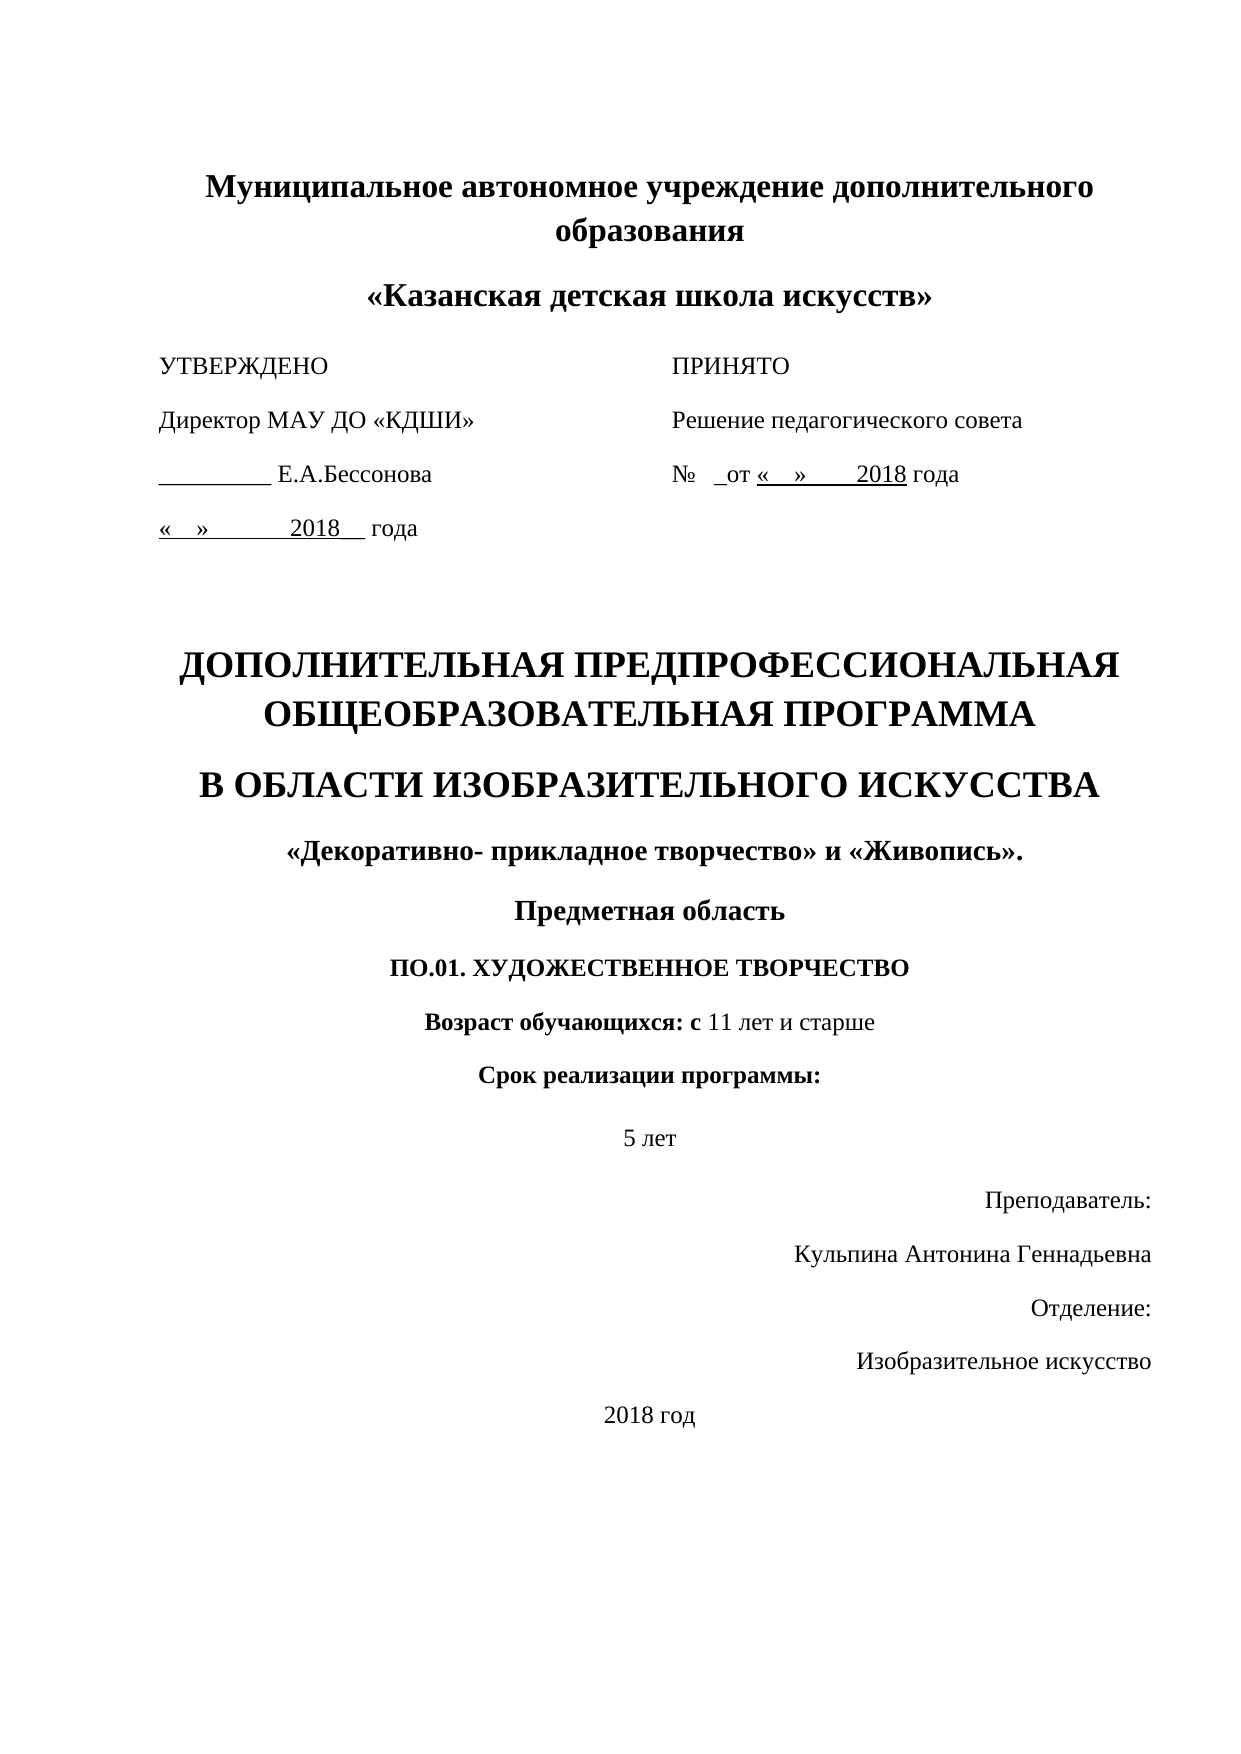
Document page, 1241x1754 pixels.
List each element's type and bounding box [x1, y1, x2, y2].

table_header [136, 118, 1163, 1605]
